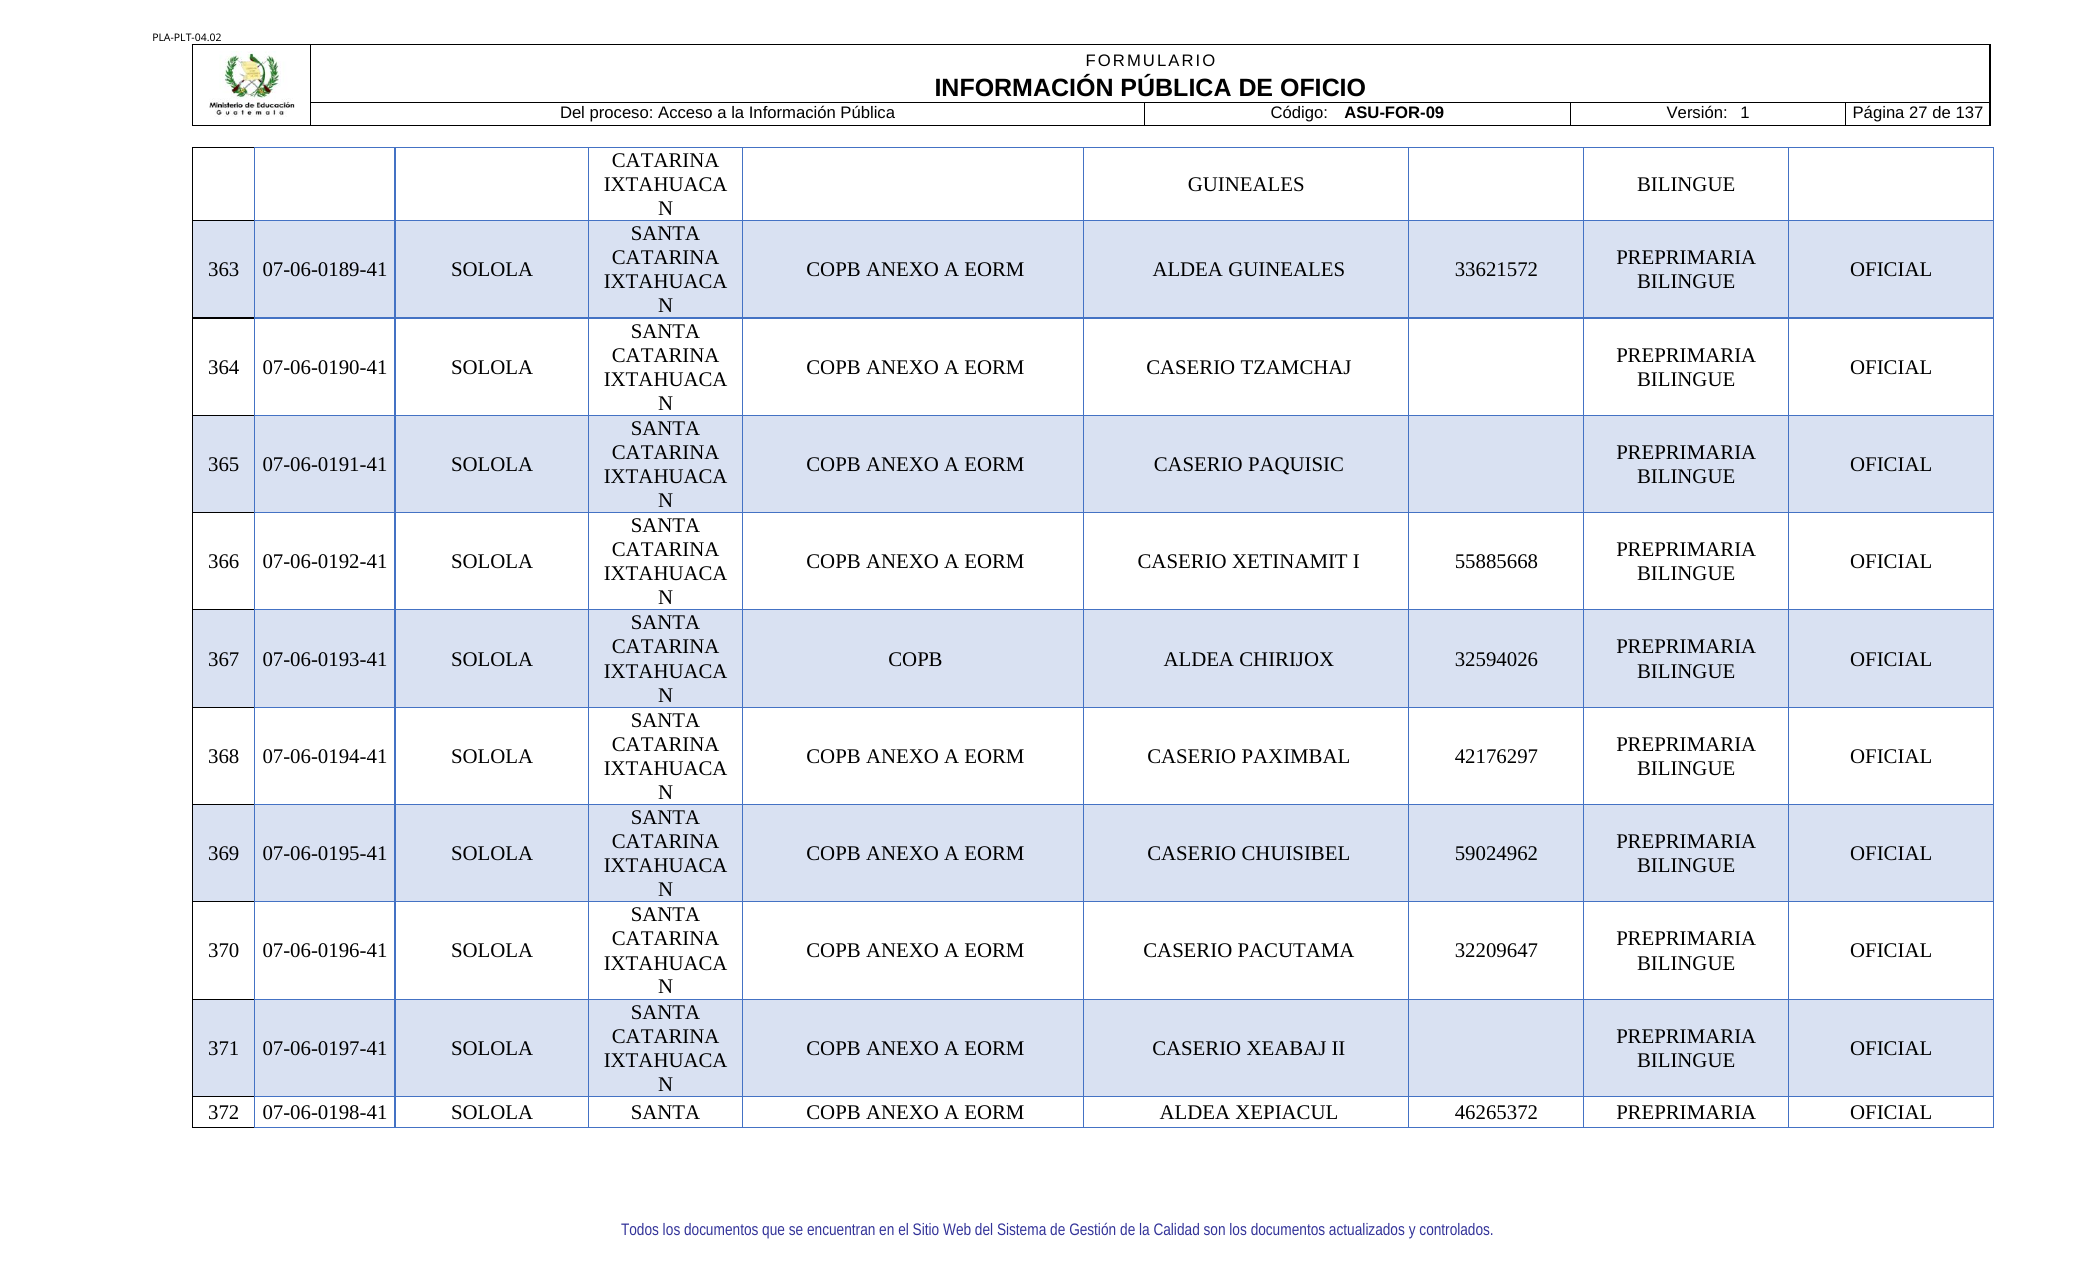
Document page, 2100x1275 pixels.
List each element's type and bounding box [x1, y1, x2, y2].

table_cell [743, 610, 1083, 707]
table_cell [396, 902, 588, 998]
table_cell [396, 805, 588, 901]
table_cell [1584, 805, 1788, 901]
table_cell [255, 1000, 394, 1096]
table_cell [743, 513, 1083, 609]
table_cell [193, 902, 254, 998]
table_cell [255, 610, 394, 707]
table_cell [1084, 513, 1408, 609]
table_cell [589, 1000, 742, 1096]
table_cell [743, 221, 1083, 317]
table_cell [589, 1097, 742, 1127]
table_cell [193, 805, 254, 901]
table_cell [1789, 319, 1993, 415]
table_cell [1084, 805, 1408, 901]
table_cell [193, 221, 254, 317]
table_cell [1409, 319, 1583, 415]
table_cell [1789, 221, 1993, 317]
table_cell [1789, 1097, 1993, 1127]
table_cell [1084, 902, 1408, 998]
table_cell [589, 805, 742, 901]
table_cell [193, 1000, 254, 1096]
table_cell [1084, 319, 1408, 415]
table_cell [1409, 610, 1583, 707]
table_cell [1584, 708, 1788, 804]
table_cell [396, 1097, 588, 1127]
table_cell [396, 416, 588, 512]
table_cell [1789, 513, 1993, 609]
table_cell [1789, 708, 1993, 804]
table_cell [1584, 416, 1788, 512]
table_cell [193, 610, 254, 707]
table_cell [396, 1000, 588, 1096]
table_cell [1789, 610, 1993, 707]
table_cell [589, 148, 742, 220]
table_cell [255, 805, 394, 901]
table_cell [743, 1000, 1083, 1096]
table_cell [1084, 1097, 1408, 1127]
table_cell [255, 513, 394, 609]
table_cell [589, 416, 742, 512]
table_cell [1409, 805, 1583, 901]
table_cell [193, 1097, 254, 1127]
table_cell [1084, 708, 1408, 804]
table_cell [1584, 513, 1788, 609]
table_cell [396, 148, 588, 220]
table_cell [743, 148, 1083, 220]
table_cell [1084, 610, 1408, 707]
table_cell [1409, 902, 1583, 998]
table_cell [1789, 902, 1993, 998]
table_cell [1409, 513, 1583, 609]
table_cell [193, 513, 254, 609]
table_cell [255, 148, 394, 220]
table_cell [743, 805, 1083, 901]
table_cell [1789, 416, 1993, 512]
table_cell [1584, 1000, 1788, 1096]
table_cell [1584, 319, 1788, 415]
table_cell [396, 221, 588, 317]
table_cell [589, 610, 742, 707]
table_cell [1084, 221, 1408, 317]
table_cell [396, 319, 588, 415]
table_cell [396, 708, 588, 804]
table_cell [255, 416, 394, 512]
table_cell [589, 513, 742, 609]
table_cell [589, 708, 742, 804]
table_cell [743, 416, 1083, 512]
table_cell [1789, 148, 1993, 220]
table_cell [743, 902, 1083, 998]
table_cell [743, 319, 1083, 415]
picture [208, 51, 295, 117]
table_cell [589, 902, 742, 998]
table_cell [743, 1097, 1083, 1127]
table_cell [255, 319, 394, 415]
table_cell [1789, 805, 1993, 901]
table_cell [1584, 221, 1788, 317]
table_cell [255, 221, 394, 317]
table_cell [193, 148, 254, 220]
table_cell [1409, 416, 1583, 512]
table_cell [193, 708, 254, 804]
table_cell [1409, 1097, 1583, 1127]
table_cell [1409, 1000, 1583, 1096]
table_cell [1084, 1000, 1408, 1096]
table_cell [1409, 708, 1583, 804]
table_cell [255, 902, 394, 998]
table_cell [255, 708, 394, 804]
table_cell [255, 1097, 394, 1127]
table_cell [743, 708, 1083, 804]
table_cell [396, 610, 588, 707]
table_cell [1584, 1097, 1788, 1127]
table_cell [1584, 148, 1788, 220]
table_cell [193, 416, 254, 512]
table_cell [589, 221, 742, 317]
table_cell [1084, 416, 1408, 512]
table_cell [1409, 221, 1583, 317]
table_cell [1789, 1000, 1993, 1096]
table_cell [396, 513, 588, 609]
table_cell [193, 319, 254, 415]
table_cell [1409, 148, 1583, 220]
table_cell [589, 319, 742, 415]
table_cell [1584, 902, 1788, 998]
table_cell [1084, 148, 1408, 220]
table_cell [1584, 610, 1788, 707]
